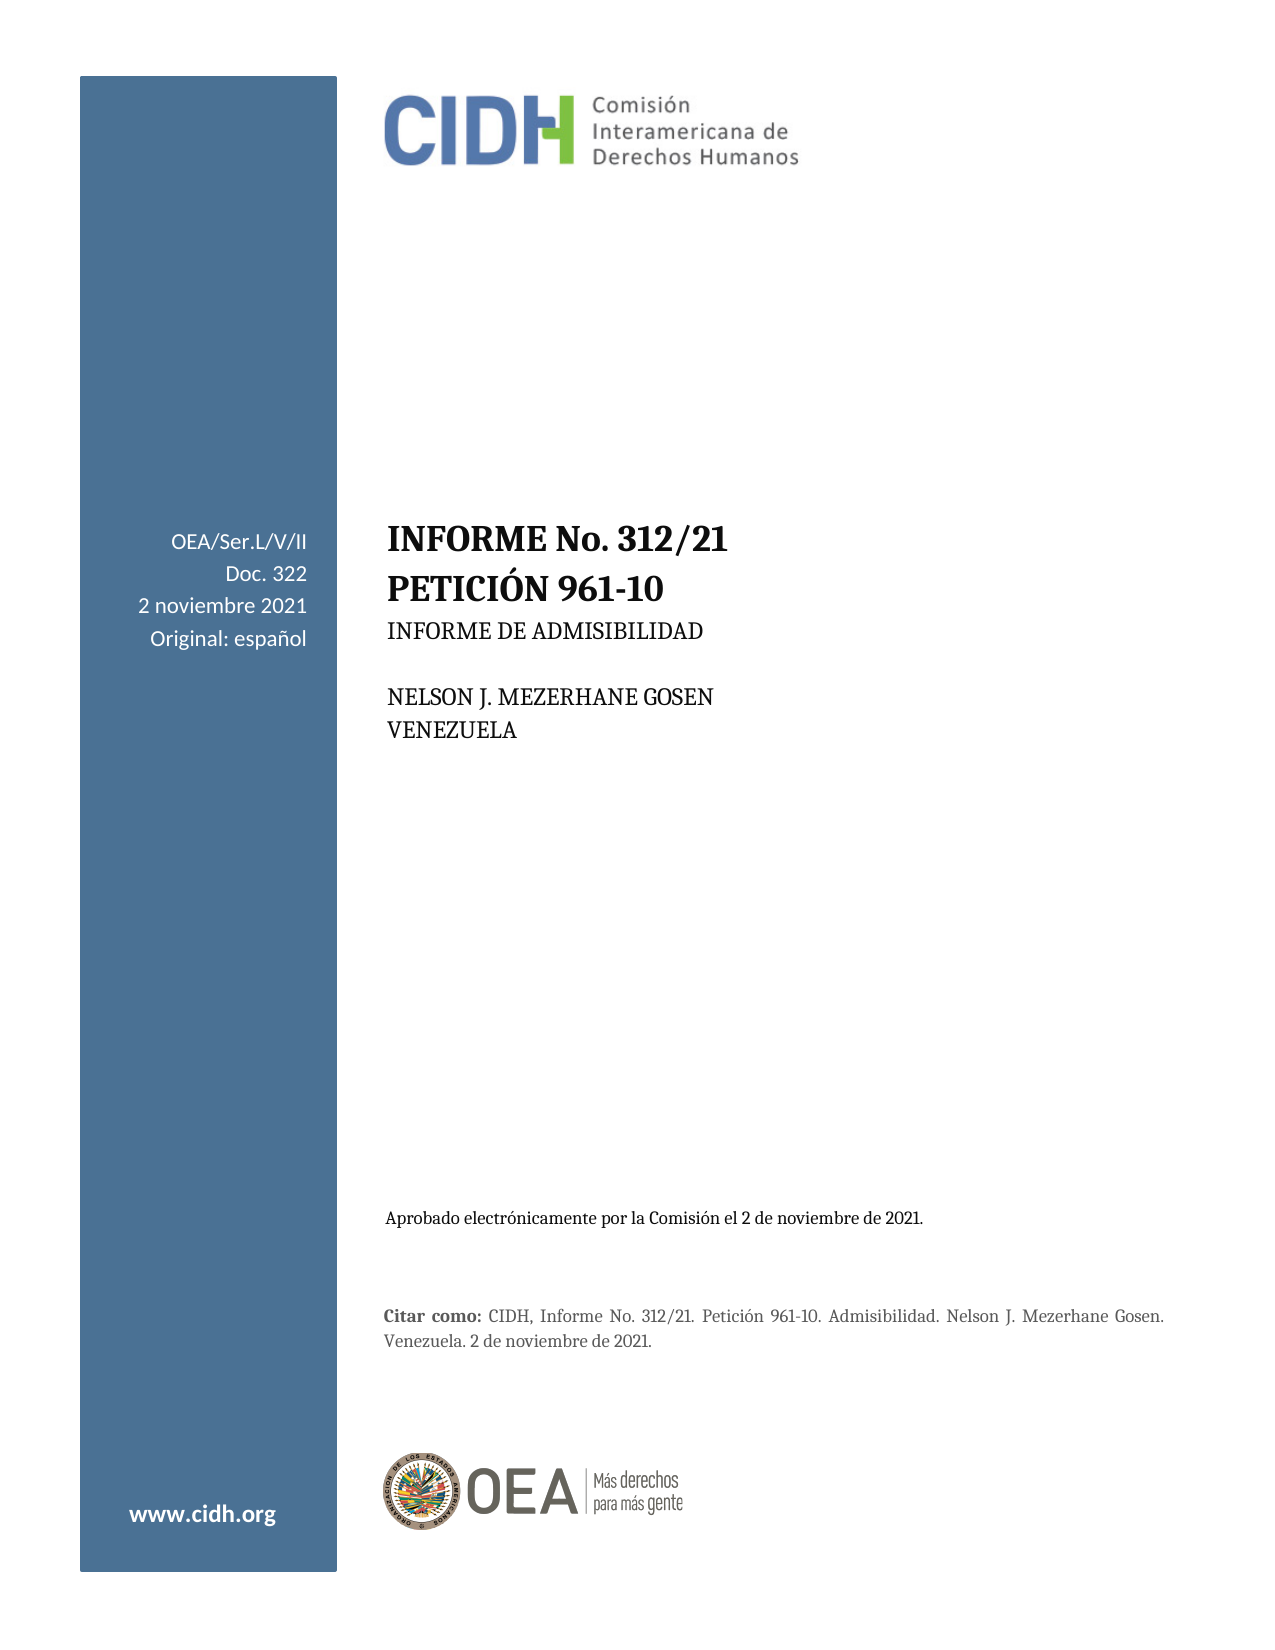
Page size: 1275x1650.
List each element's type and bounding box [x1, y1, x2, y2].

picture [375, 87, 810, 172]
picture [383, 1453, 683, 1530]
